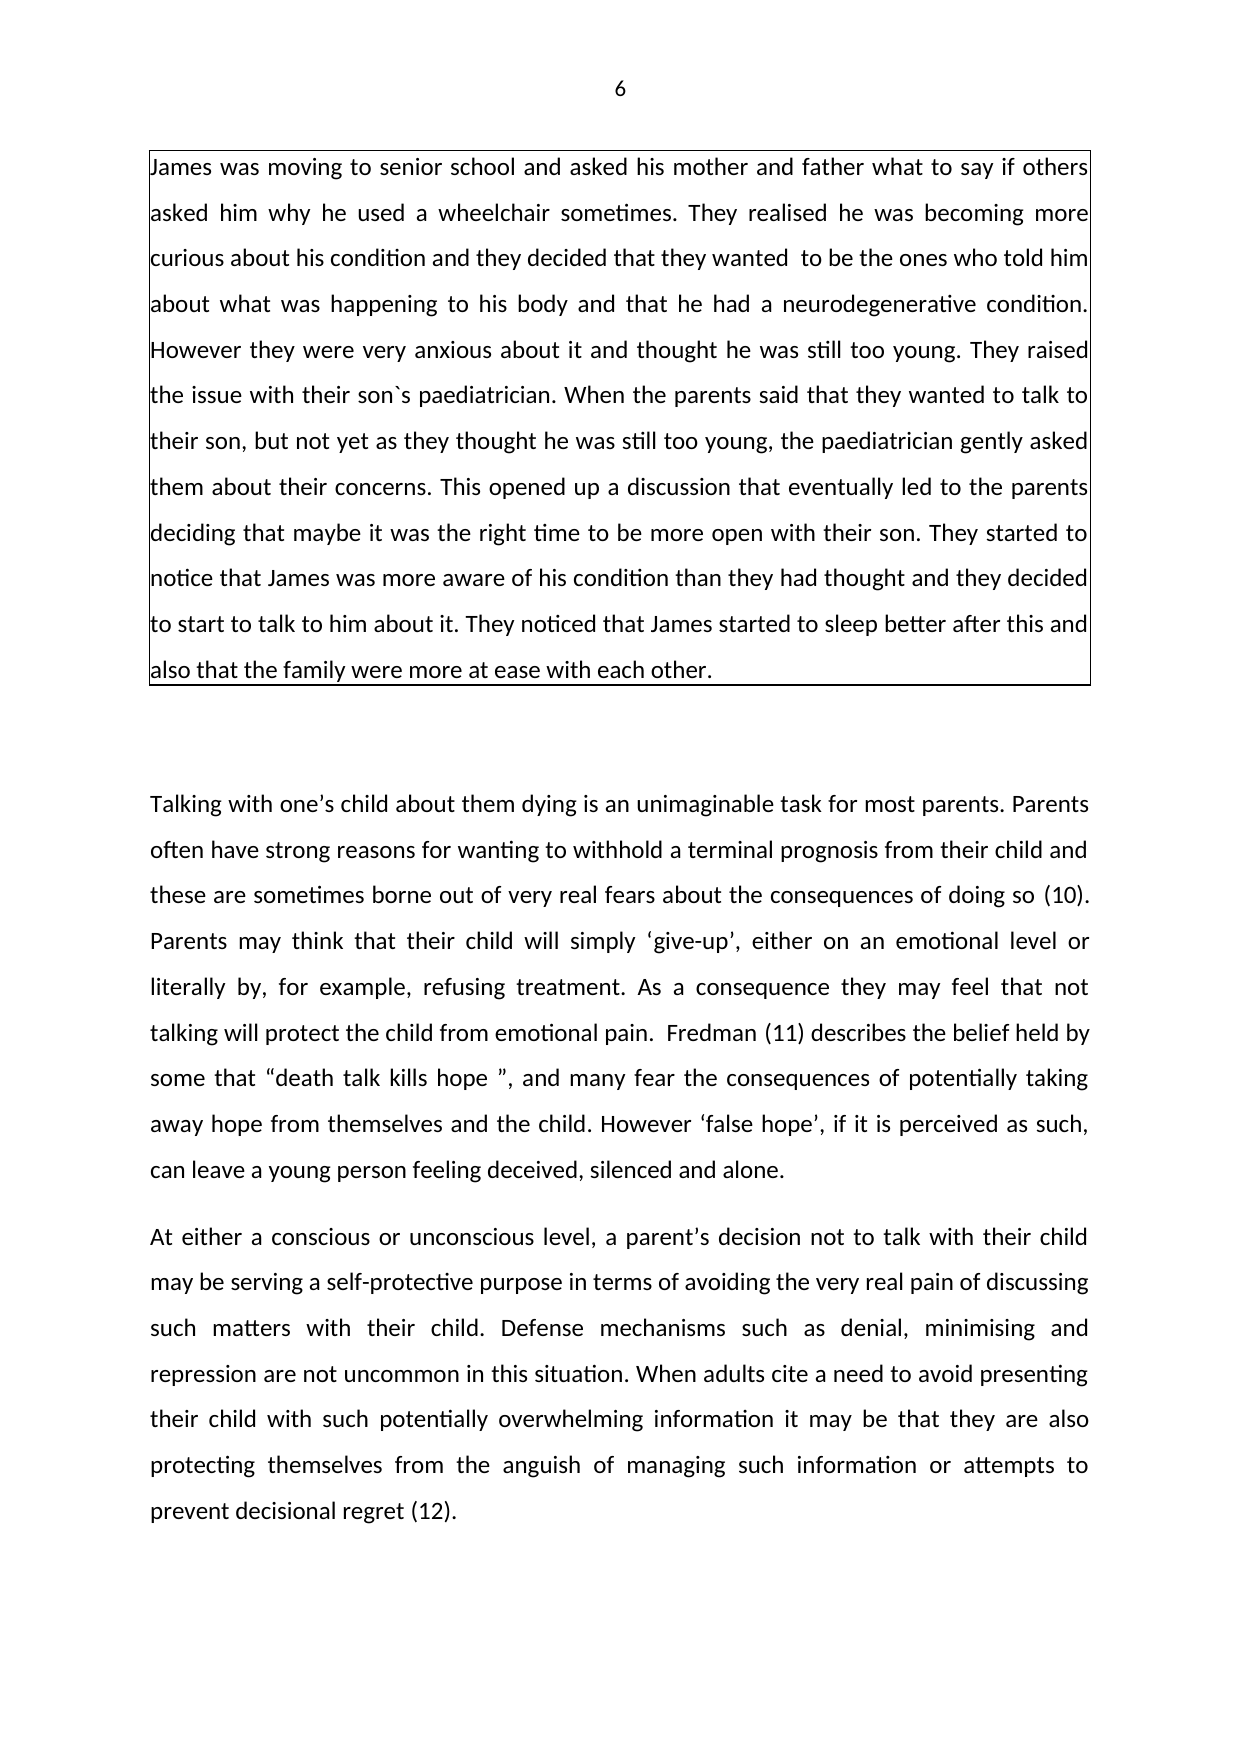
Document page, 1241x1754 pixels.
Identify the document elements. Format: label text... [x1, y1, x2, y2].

text Talking with one’s child about them dying is an unimaginable task for most parents. Parents often have strong reasons for wanting to withhold a terminal prognosis from their child and these are sometimes borne out of very real fears about the consequences of doing so (10). Parents may think that their child will simply ‘give-up’, either on an emotional level or literally by, for example, refusing treatment. As a consequence they may feel that not talking will protect the child from emotional pain. Fredman (11) describes the belief held by some that “death talk kills hope ”, and many fear the consequences of potentially taking away hope from themselves and the child. However ‘false hope’, if it is perceived as such, can leave a young person feeling deceived, silenced and alone. [150, 788, 1090, 1184]
text James was moving to senior school and asked his mother and father what to say if others asked him why he used a wheelchair sometimes. They realised he was becoming more curious about his condition and they decided that they wanted to be the ones who told him about what was happening to his body and that he had a neurodegenerative condition. However they were very anxious about it and thought he was still too young. They raised the issue with their son`s paediatrician. When the parents said that they wanted to talk to their son, but not yet as they thought he was still too young, the paediatrician gently asked them about their concerns. This opened up a discussion that eventually led to the parents deciding that maybe it was the right time to be more open with their son. They started to notice that James was more aware of his condition than they had thought and they decided to start to talk to him about it. They noticed that James started to sleep better after this and also that the family were more at ease with each other. [150, 151, 1090, 684]
text At either a conscious or unconscious level, a parent’s decision not to talk with their child may be serving a self-protective purpose in terms of avoiding the very real pain of discussing such matters with their child. Defense mechanisms such as denial, minimising and repression are not uncommon in this situation. When adults cite a need to avoid presenting their child with such potentially overwhelming information it may be that they are also protecting themselves from the anguish of managing such information or attempts to prevent decisional regret (12). [150, 1221, 1090, 1526]
